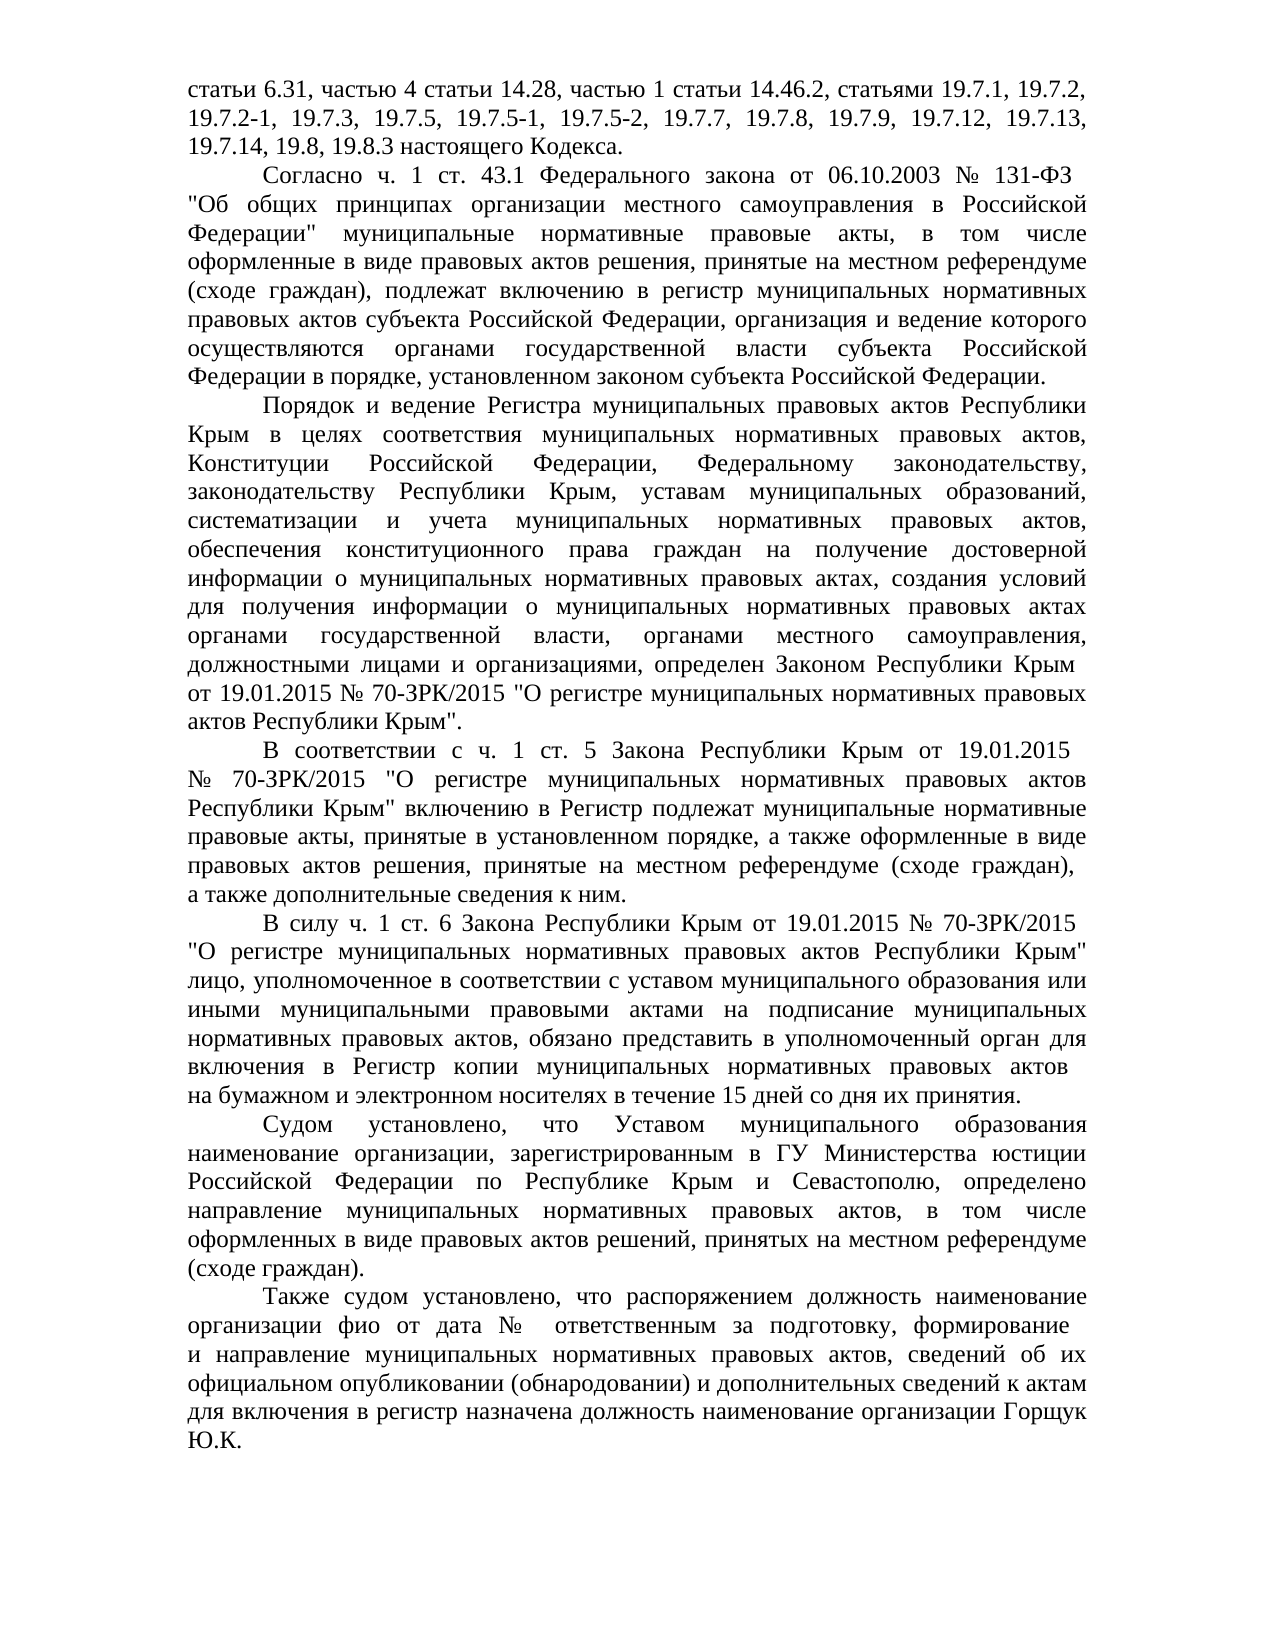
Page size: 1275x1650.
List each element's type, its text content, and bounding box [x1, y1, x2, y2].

text В соответствии с ч. 1 ст. 5 Закона Республики Крым от 19.01.2015 № 70-ЗРК/2015 "О регистре муниципальных нормативных правовых актов Республики Крым" включению в Регистр подлежат муниципальные нормативные правовые акты, принятые в установленном порядке, а также оформленные в виде правовых актов решения, принятые на местном референдуме (сходе граждан), а также дополнительные сведения к ним. [187, 735, 1087, 908]
text Согласно ч. 1 ст. 43.1 Федерального закона от 06.10.2003 № 131-ФЗ "Об общих принципах организации местного самоуправления в Российской Федерации" муниципальные нормативные правовые акты, в том числе оформленные в виде правовых актов решения, принятые на местном референдуме (сходе граждан), подлежат включению в регистр муниципальных нормативных правовых актов субъекта Российской Федерации, организация и ведение которого осуществляются органами государственной власти субъекта Российской Федерации в порядке, установленном законом субъекта Российской Федерации. [187, 160, 1087, 390]
text Порядок и ведение Регистра муниципальных правовых актов Республики Крым в целях соответствия муниципальных нормативных правовых актов, Конституции Российской Федерации, Федеральному законодательству, законодательству Республики Крым, уставам муниципальных образований, систематизации и учета муниципальных нормативных правовых актов, обеспечения конституционного права граждан на получение достоверной информации о муниципальных нормативных правовых актах, создания условий для получения информации о муниципальных нормативных правовых актах органами государственной власти, органами местного самоуправления, должностными лицами и организациями, определен Законом Республики Крым от 19.01.2015 № 70-ЗРК/2015 "О регистре муниципальных нормативных правовых актов Республики Крым". [187, 390, 1087, 735]
text Также судом установлено, что распоряжением должность наименование организации фио от дата № ответственным за подготовку, формирование и направление муниципальных нормативных правовых актов, сведений об их официальном опубликовании (обнародовании) и дополнительных сведений к актам для включения в регистр назначена должность наименование организации Горщук Ю.К. [187, 1281, 1087, 1454]
text Судом установлено, что Уставом муниципального образования наименование организации, зарегистрированным в ГУ Министерства юстиции Российской Федерации по Республике Крым и Севастополю, определено направление муниципальных нормативных правовых актов, в том числе оформленных в виде правовых актов решений, принятых на местном референдуме (сходе граждан). [187, 1109, 1087, 1281]
text В силу ч. 1 ст. 6 Закона Республики Крым от 19.01.2015 № 70-ЗРК/2015 "О регистре муниципальных нормативных правовых актов Республики Крым" лицо, уполномоченное в соответствии с уставом муниципального образования или иными муниципальными правовыми актами на подписание муниципальных нормативных правовых актов, обязано представить в уполномоченный орган для включения в Регистр копии муниципальных нормативных правовых актов на бумажном и электронном носителях в течение 15 дней со дня их принятия. [187, 908, 1087, 1109]
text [187, 74, 1087, 160]
